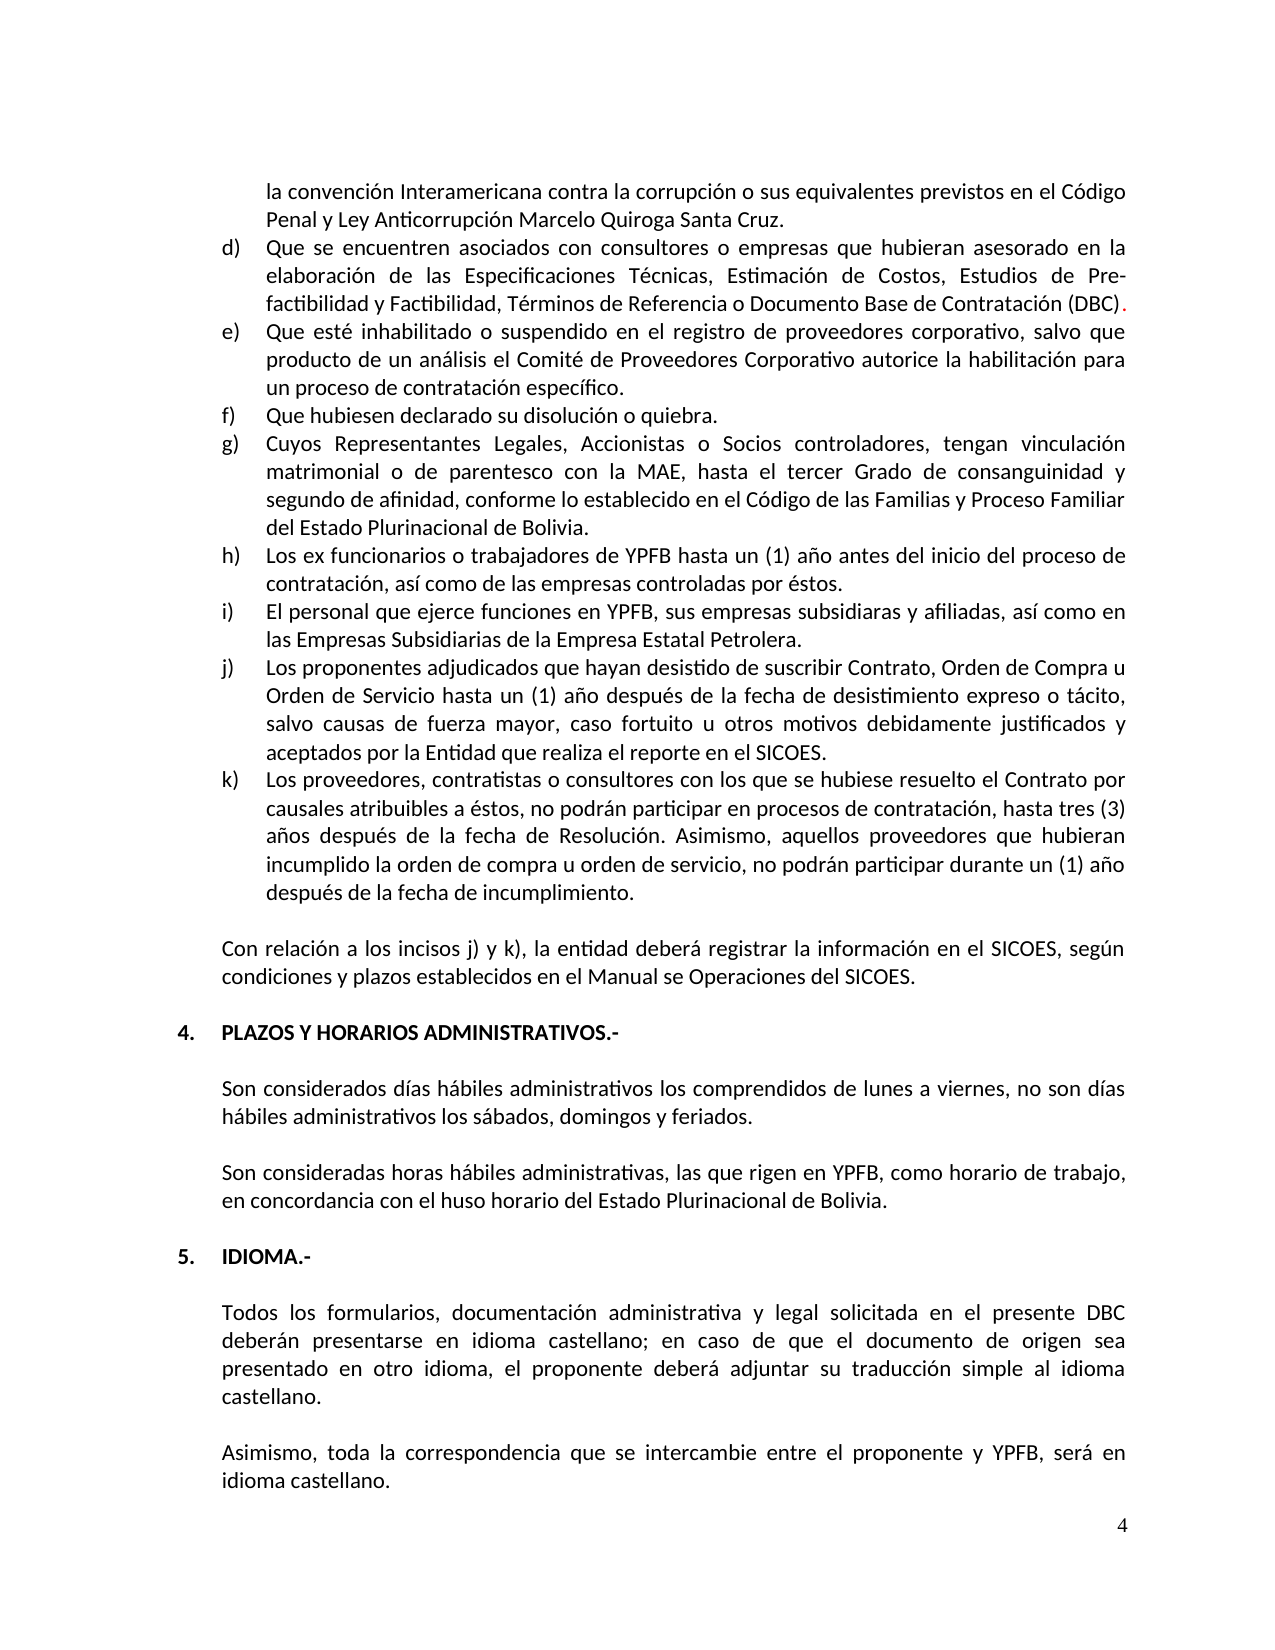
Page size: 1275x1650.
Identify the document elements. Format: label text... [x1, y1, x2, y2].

list Los proponentes adjudicados que hayan desistido de suscribir Contrato, Orden de Compra u Orden de Servicio hasta un (1) año después de la fecha de desistimiento expreso o tácito, salvo causas de fuerza mayor, caso fortuito u otros motivos debidamente justificados y aceptados por la Entidad que realiza el reporte en el SICOES. [222, 653, 1127, 766]
text Con relación a los incisos j) y k), la entidad deberá registrar la información en el SICOES, según condiciones y plazos establecidos en el Manual se Operaciones del SICOES. [222, 934, 1127, 990]
list Son considerados días hábiles administrativos los comprendidos de lunes a viernes, no son días hábiles administrativos los sábados, domingos y feriados. [222, 1074, 1127, 1130]
list Que esté inhabilitado o suspendido en el registro de proveedores corporativo, salvo que producto de un análisis el Comité de Proveedores Corporativo autorice la habilitación para un proceso de contratación específico. [222, 317, 1127, 401]
list El personal que ejerce funciones en YPFB, sus empresas subsidiaras y afiliadas, así como en las Empresas Subsidiarias de la Empresa Estatal Petrolera. [222, 597, 1127, 653]
text Todos los formularios, documentación administrativa y legal solicitada en el presente DBC deberán presentarse en idioma castellano; en caso de que el documento de origen sea presentado en otro idioma, el proponente deberá adjuntar su traducción simple al idioma castellano. [222, 1298, 1127, 1410]
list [222, 177, 1127, 233]
list Que hubiesen declarado su disolución o quiebra. [222, 401, 1127, 429]
list Son consideradas horas hábiles administrativas, las que rigen en YPFB, como horario de trabajo, en concordancia con el huso horario del Estado Plurinacional de Bolivia. [222, 1158, 1127, 1214]
list Los proveedores, contratistas o consultores con los que se hubiese resuelto el Contrato por causales atribuibles a éstos, no podrán participar en procesos de contratación, hasta tres (3) años después de la fecha de Resolución. Asimismo, aquellos proveedores que hubieran incumplido la orden de compra u orden de servicio, no podrán participar durante un (1) año después de la fecha de incumplimiento. [222, 766, 1127, 906]
list IDIOMA.- [177, 1242, 1127, 1270]
list Los ex funcionarios o trabajadores de YPFB hasta un (1) año antes del inicio del proceso de contratación, así como de las empresas controladas por éstos. [222, 541, 1127, 597]
list PLAZOS Y HORARIOS ADMINISTRATIVOS.- [177, 1018, 1127, 1046]
list Cuyos Representantes Legales, Accionistas o Socios controladores, tengan vinculación matrimonial o de parentesco con la MAE, hasta el tercer Grado de consanguinidad y segundo de afinidad, conforme lo establecido en el Código de las Familias y Proceso Familiar del Estado Plurinacional de Bolivia. [222, 429, 1127, 541]
text Asimismo, toda la correspondencia que se intercambie entre el proponente y YPFB, será en idioma castellano. [222, 1438, 1127, 1494]
list Que se encuentren asociados con consultores o empresas que hubieran asesorado en la elaboración de las Especificaciones Técnicas, Estimación de Costos, Estudios de Pre-factibilidad y Factibilidad, Términos de Referencia o Documento Base de Contratación (DBC). [222, 233, 1127, 317]
